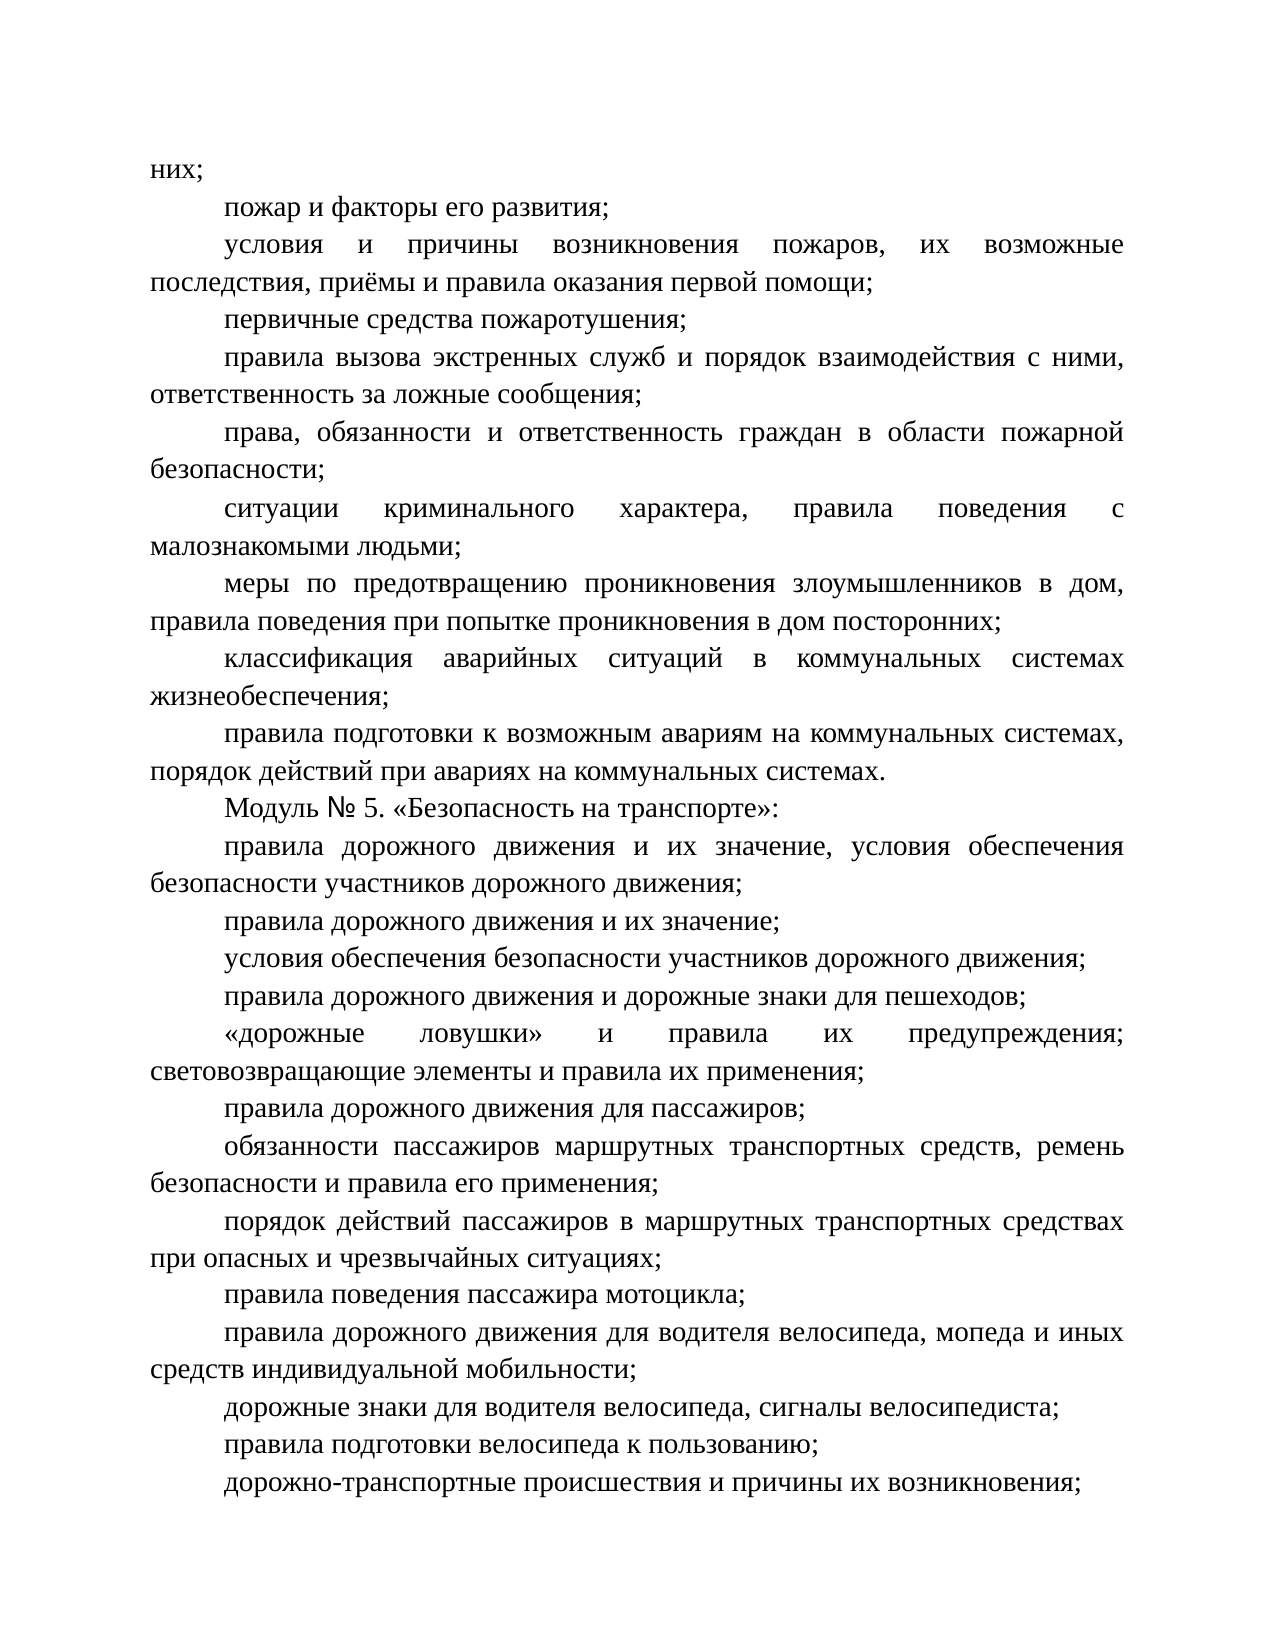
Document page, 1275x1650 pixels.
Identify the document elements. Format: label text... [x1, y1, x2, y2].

text первичные средства пожаротушения; [150, 300, 1125, 337]
text условия обеспечения безопасности участников дорожного движения; [150, 937, 1125, 975]
text правила дорожного движения и дорожные знаки для пешеходов; [150, 975, 1125, 1012]
text правила дорожного движения и их значение, условия обеспечения безопасности участников дорожного движения; [150, 825, 1125, 900]
text правила подготовки к возможным авариям на коммунальных системах, порядок действий при авариях на коммунальных системах. [150, 712, 1125, 787]
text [150, 150, 1125, 187]
text «дорожные ловушки» и правила их предупреждения; световозвращающие элементы и правила их применения; [150, 1012, 1125, 1087]
text порядок действий пассажиров в маршрутных транспортных средствах при опасных и чрезвычайных ситуациях; [150, 1200, 1125, 1275]
text меры по предотвращению проникновения злоумышленников в дом, правила поведения при попытке проникновения в дом посторонних; [150, 562, 1125, 637]
text обязанности пассажиров маршрутных транспортных средств, ремень безопасности и правила его применения; [150, 1125, 1125, 1200]
text Модуль № 5. «Безопасность на транспорте»: [150, 787, 1125, 825]
text права, обязанности и ответственность граждан в области пожарной безопасности; [150, 412, 1125, 487]
text правила дорожного движения для водителя велосипеда, мопеда и иных средств индивидуальной мобильности; [150, 1312, 1125, 1387]
text дорожные знаки для водителя велосипеда, сигналы велосипедиста; [150, 1387, 1125, 1425]
text пожар и факторы его развития; [150, 187, 1125, 225]
text правила вызова экстренных служб и порядок взаимодействия с ними, ответственность за ложные сообщения; [150, 337, 1125, 412]
text правила поведения пассажира мотоцикла; [150, 1275, 1125, 1312]
text правила дорожного движения для пассажиров; [150, 1087, 1125, 1125]
text классификация аварийных ситуаций в коммунальных системах жизнеобеспечения; [150, 637, 1125, 712]
text дорожно-транспортные происшествия и причины их возникновения; [150, 1462, 1125, 1500]
text правила дорожного движения и их значение; [150, 900, 1125, 937]
text условия и причины возникновения пожаров, их возможные последствия, приёмы и правила оказания первой помощи; [150, 225, 1125, 300]
text ситуации криминального характера, правила поведения с малознакомыми людьми; [150, 487, 1125, 562]
text правила подготовки велосипеда к пользованию; [150, 1425, 1125, 1462]
